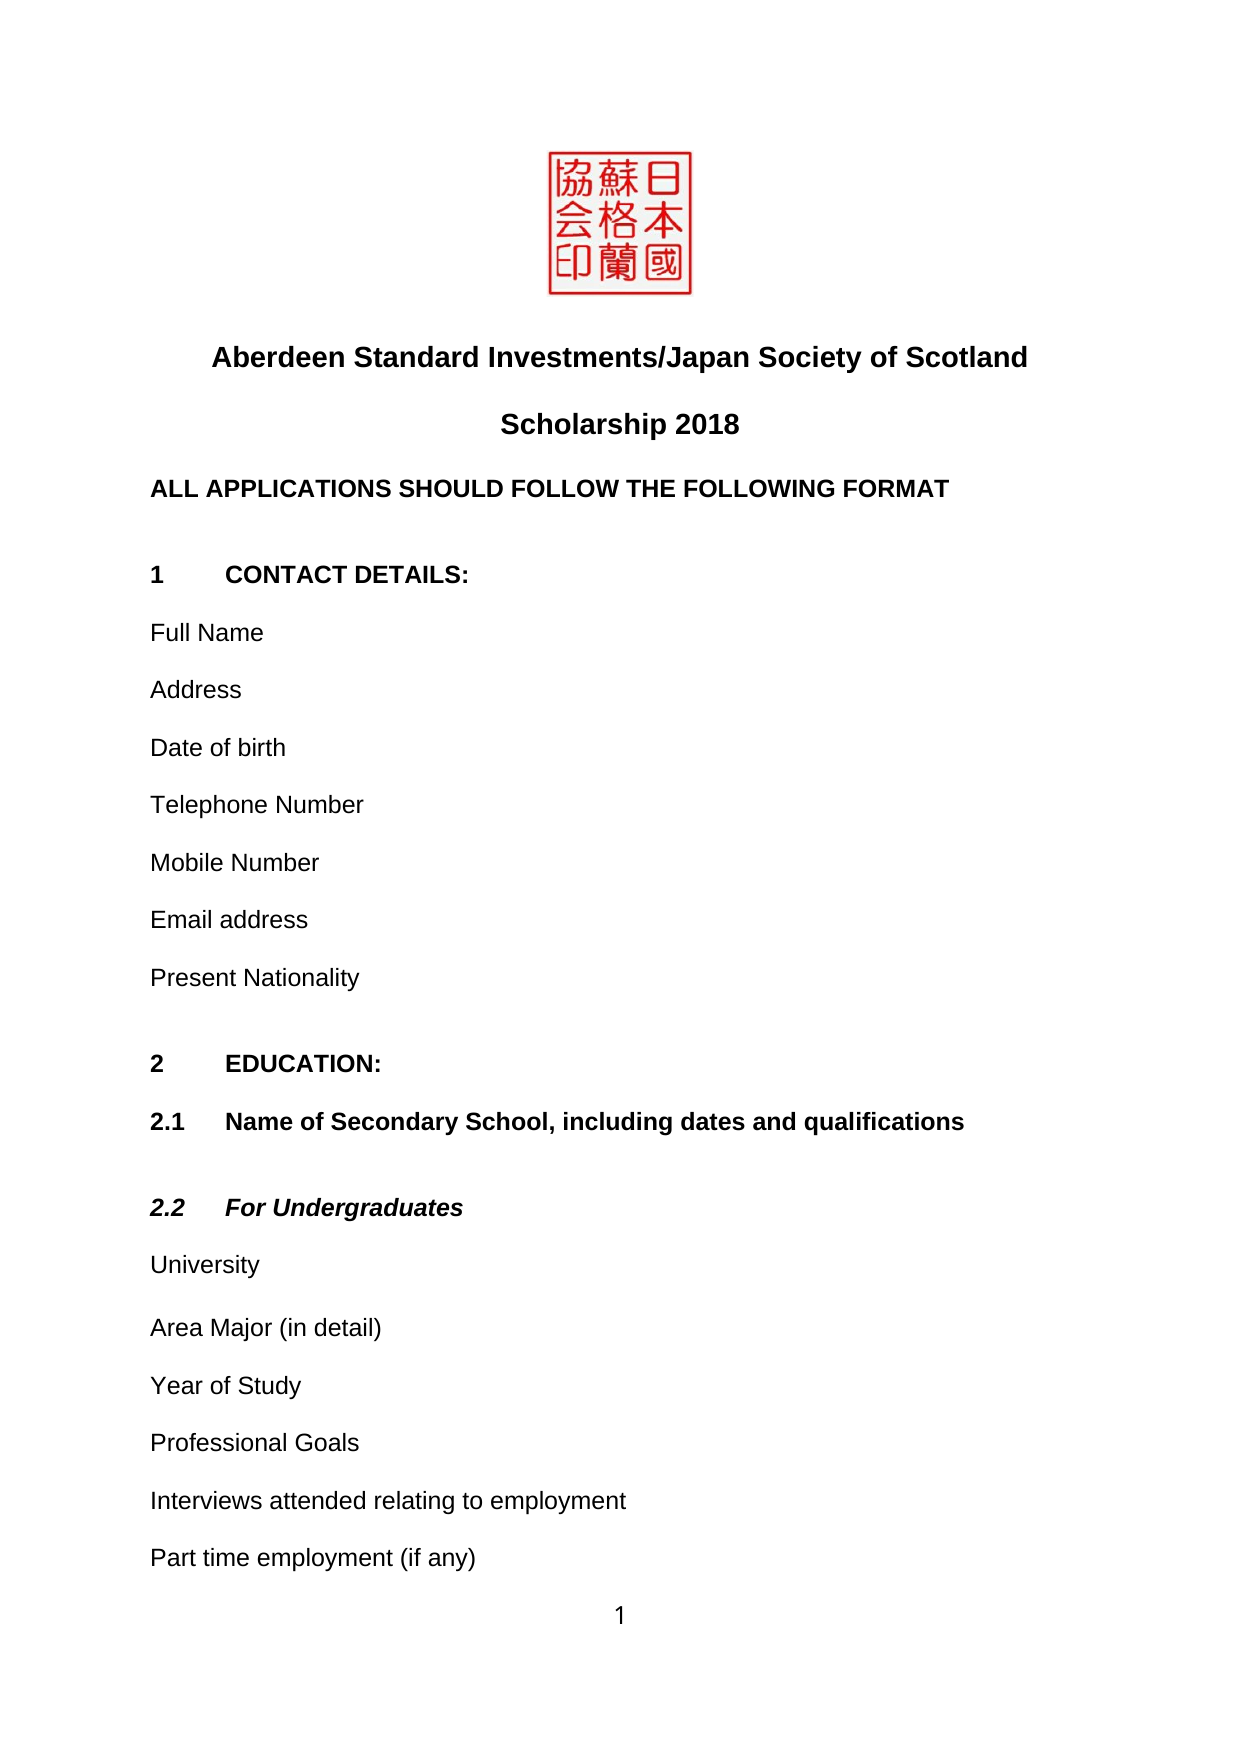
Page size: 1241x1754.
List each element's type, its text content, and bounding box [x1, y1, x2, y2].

text 1 CONTACT DETAILS: [150, 560, 1090, 589]
text Full Name [150, 618, 1090, 647]
text Year of Study [150, 1371, 1090, 1399]
text Mobile Number [150, 848, 1090, 877]
text Address [150, 675, 1090, 704]
text Scholarship 2018 [150, 407, 1090, 441]
text Aberdeen Standard Investments/Japan Society of Scotland [150, 340, 1090, 373]
text Professional Goals [150, 1428, 1090, 1457]
text University [150, 1250, 1090, 1279]
text Present Nationality [150, 963, 1090, 992]
picture [546, 150, 694, 297]
text 2 EDUCATION: [150, 1049, 1090, 1078]
text 2.2 For Undergraduates [150, 1193, 1090, 1222]
text Part time employment (if any) [150, 1543, 1090, 1572]
text 2.1 Name of Secondary School, including dates and qualifications [150, 1107, 1090, 1135]
text Area Major (in detail) [150, 1313, 1090, 1342]
text Date of birth [150, 733, 1090, 762]
text Telephone Number [150, 790, 1090, 819]
text ALL APPLICATIONS SHOULD FOLLOW THE FOLLOWING FORMAT [150, 474, 1090, 503]
text Interviews attended relating to employment [150, 1486, 1090, 1514]
text Email address [150, 905, 1090, 934]
